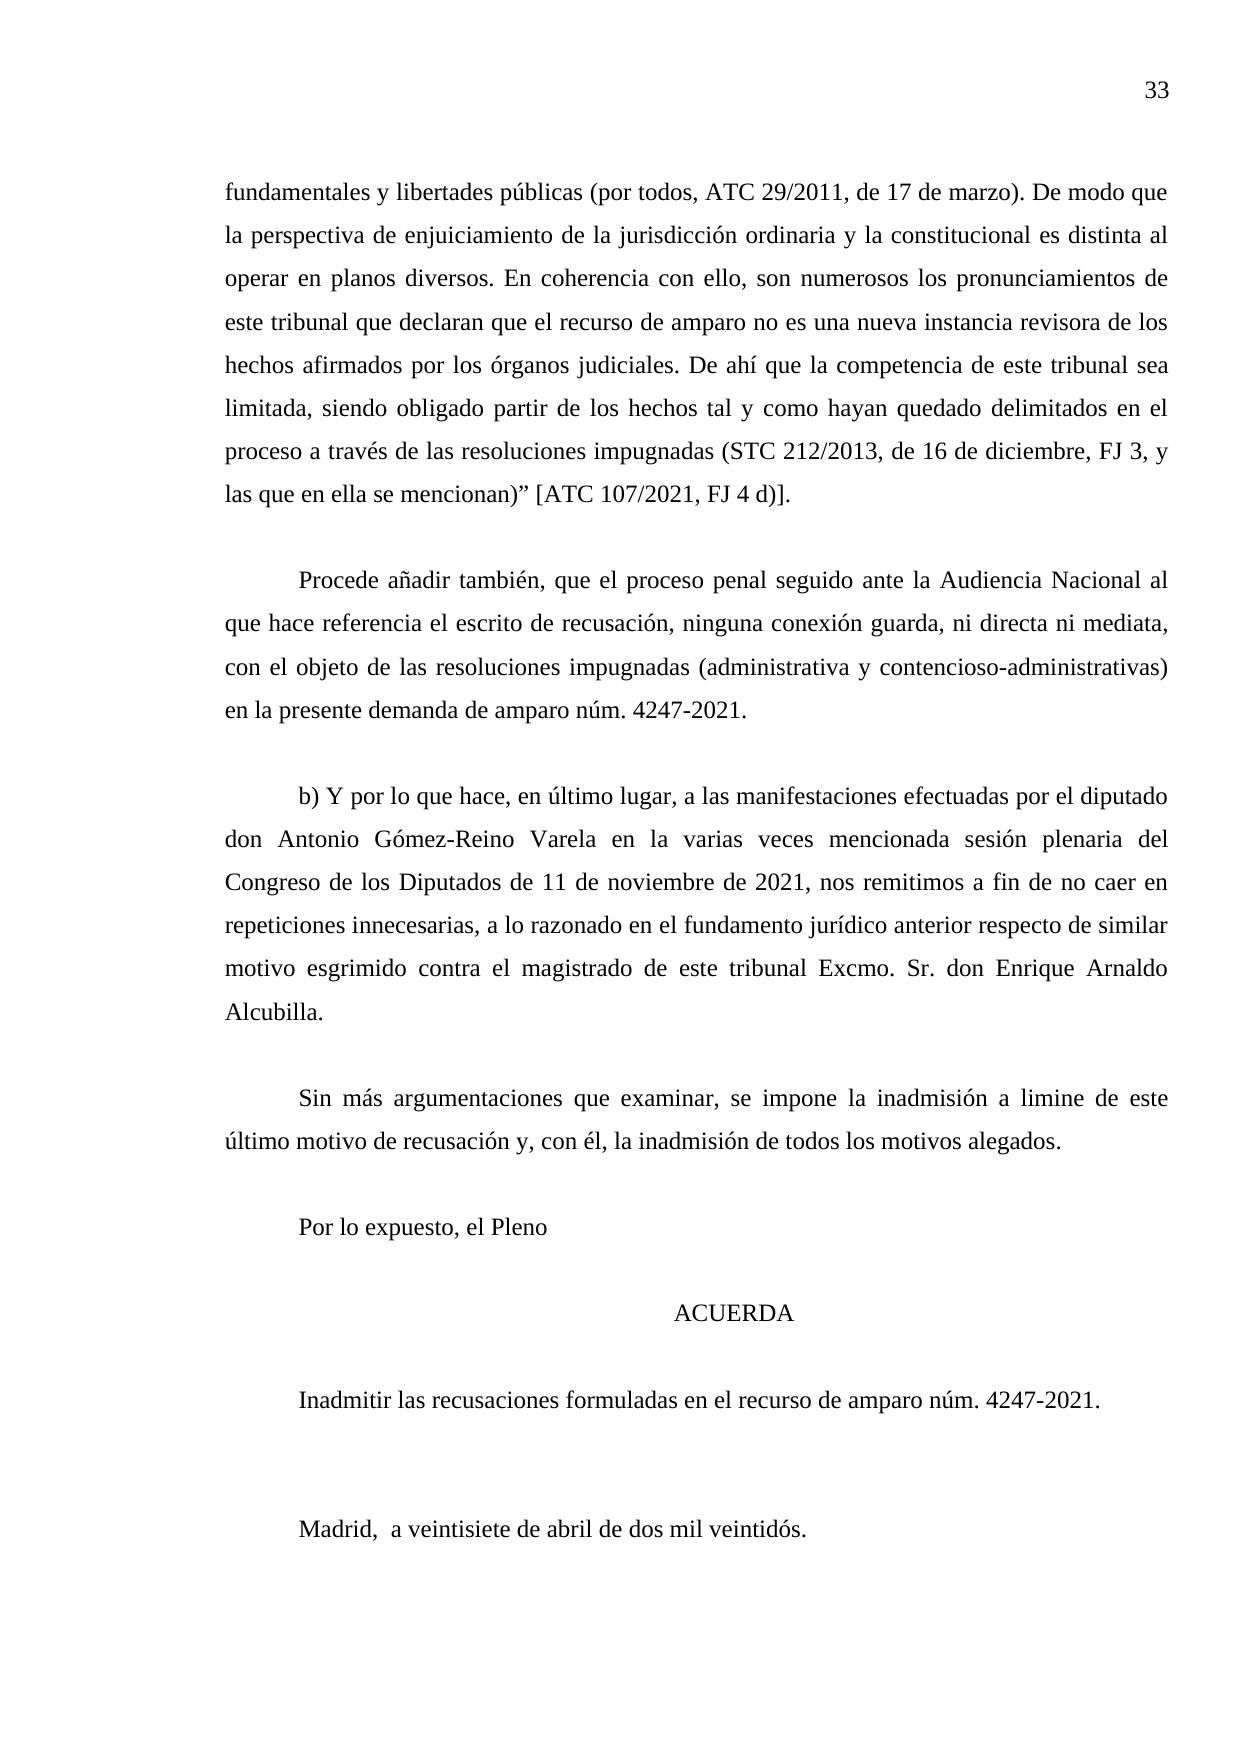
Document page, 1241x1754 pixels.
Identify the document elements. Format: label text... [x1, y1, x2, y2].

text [224, 177, 1169, 508]
text Madrid, a veintisiete de abril de dos mil veintidós. [224, 1514, 1169, 1543]
text Por lo expuesto, el Pleno [224, 1212, 1169, 1241]
text Sin más argumentaciones que examinar, se impone la inadmisión a limine de este último motivo de recusación y, con él, la inadmisión de todos los motivos alegados. [224, 1083, 1169, 1155]
text ACUERDA [224, 1298, 1169, 1327]
text Procede añadir también, que el proceso penal seguido ante la Audiencia Nacional al que hace referencia el escrito de recusación, ninguna conexión guarda, ni directa ni mediata, con el objeto de las resoluciones impugnadas (administrativa y contencioso-administrativas) en la presente demanda de amparo núm. 4247-2021. [224, 565, 1169, 723]
text Inadmitir las recusaciones formuladas en el recurso de amparo núm. 4247-2021. [224, 1385, 1169, 1413]
text b) Y por lo que hace, en último lugar, a las manifestaciones efectuadas por el diputado don Antonio Gómez-Reino Varela en la varias veces mencionada sesión plenaria del Congreso de los Diputados de 11 de noviembre de 2021, nos remitimos a fin de no caer en repeticiones innecesarias, a lo razonado en el fundamento jurídico anterior respecto de similar motivo esgrimido contra el magistrado de este tribunal Excmo. Sr. don Enrique Arnaldo Alcubilla. [224, 781, 1169, 1025]
